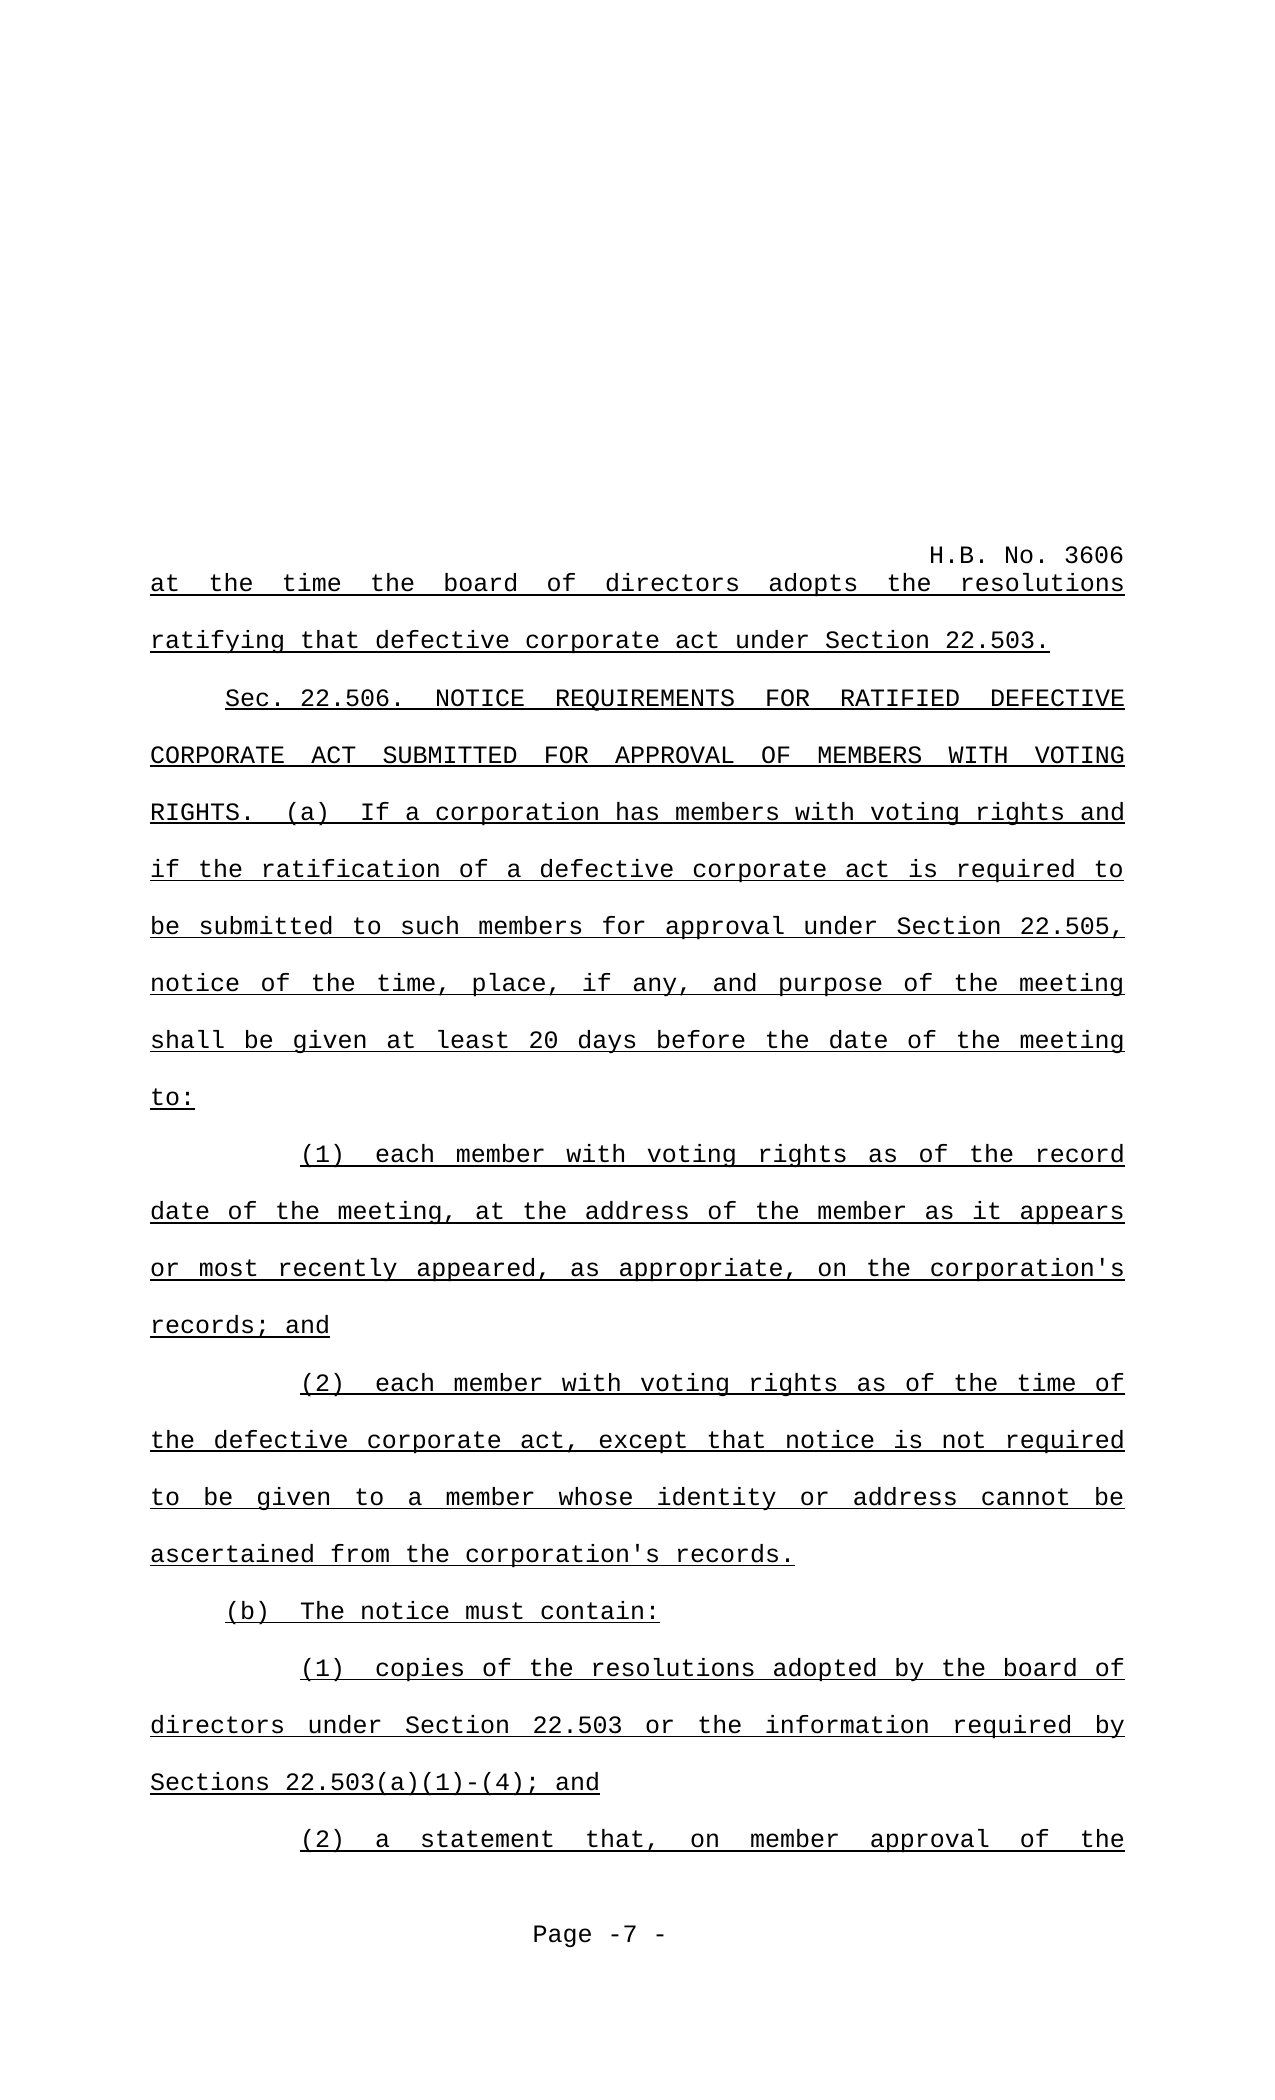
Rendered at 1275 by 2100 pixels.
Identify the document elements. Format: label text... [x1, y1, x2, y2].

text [150, 571, 1125, 594]
text (2) each member with voting rights as of the time of the defective corporate act, except that notice is not required to be given to a member whose identity or address cannot be ascertained from the corporation's records. [150, 1452, 1125, 1508]
text Sec. 22.506. NOTICE REQUIREMENTS FOR RATIFIED DEFECTIVE CORPORATE ACT SUBMITTED FOR APPROVAL OF MEMBERS WITH VOTING RIGHTS. (a) If a corporation has members with voting rights and if the ratification of a defective corporate act is required to be submitted to such members for approval under Section 22.505, notice of the time, place, if any, and purpose of the meeting shall be given at least 20 days before the date of the meeting to: [150, 767, 1125, 822]
text (1) each member with voting rights as of the record date of the meeting, at the address of the member as it appears or most recently appeared, as appropriate, on the corporation's records; and [150, 1142, 1125, 1222]
text (2) each member with voting rights as of the time of the defective corporate act, except that notice is not required to be given to a member whose identity or address cannot be ascertained from the corporation's records. [150, 1509, 1125, 1570]
text (1) copies of the resolutions adopted by the board of directors under Section 22.503 or the information required by Sections 22.503(a)(1)-(4); and [150, 1737, 1125, 1798]
text Sec. 22.506. NOTICE REQUIREMENTS FOR RATIFIED DEFECTIVE CORPORATE ACT SUBMITTED FOR APPROVAL OF MEMBERS WITH VOTING RIGHTS. (a) If a corporation has members with voting rights and if the ratification of a defective corporate act is required to be submitted to such members for approval under Section 22.505, notice of the time, place, if any, and purpose of the meeting shall be given at least 20 days before the date of the meeting to: [150, 995, 1125, 1051]
text (2) each member with voting rights as of the time of the defective corporate act, except that notice is not required to be given to a member whose identity or address cannot be ascertained from the corporation's records. [150, 1370, 1125, 1450]
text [150, 1827, 1125, 1855]
text (1) each member with voting rights as of the record date of the meeting, at the address of the member as it appears or most recently appeared, as appropriate, on the corporation's records; and [150, 1281, 1125, 1341]
text Sec. 22.506. NOTICE REQUIREMENTS FOR RATIFIED DEFECTIVE CORPORATE ACT SUBMITTED FOR APPROVAL OF MEMBERS WITH VOTING RIGHTS. (a) If a corporation has members with voting rights and if the ratification of a defective corporate act is required to be submitted to such members for approval under Section 22.505, notice of the time, place, if any, and purpose of the meeting shall be given at least 20 days before the date of the meeting to: [150, 824, 1125, 937]
text Sec. 22.506. NOTICE REQUIREMENTS FOR RATIFIED DEFECTIVE CORPORATE ACT SUBMITTED FOR APPROVAL OF MEMBERS WITH VOTING RIGHTS. (a) If a corporation has members with voting rights and if the ratification of a defective corporate act is required to be submitted to such members for approval under Section 22.505, notice of the time, place, if any, and purpose of the meeting shall be given at least 20 days before the date of the meeting to: [150, 938, 1125, 994]
text (b) The notice must contain: [150, 1598, 1125, 1627]
text Sec. 22.506. NOTICE REQUIREMENTS FOR RATIFIED DEFECTIVE CORPORATE ACT SUBMITTED FOR APPROVAL OF MEMBERS WITH VOTING RIGHTS. (a) If a corporation has members with voting rights and if the ratification of a defective corporate act is required to be submitted to such members for approval under Section 22.505, notice of the time, place, if any, and purpose of the meeting shall be given at least 20 days before the date of the meeting to: [150, 685, 1125, 765]
text (1) each member with voting rights as of the record date of the meeting, at the address of the member as it appears or most recently appeared, as appropriate, on the corporation's records; and [150, 1224, 1125, 1279]
text Sec. 22.506. NOTICE REQUIREMENTS FOR RATIFIED DEFECTIVE CORPORATE ACT SUBMITTED FOR APPROVAL OF MEMBERS WITH VOTING RIGHTS. (a) If a corporation has members with voting rights and if the ratification of a defective corporate act is required to be submitted to such members for approval under Section 22.505, notice of the time, place, if any, and purpose of the meeting shall be given at least 20 days before the date of the meeting to: [150, 1052, 1125, 1113]
text (1) copies of the resolutions adopted by the board of directors under Section 22.503 or the information required by Sections 22.503(a)(1)-(4); and [150, 1655, 1125, 1736]
